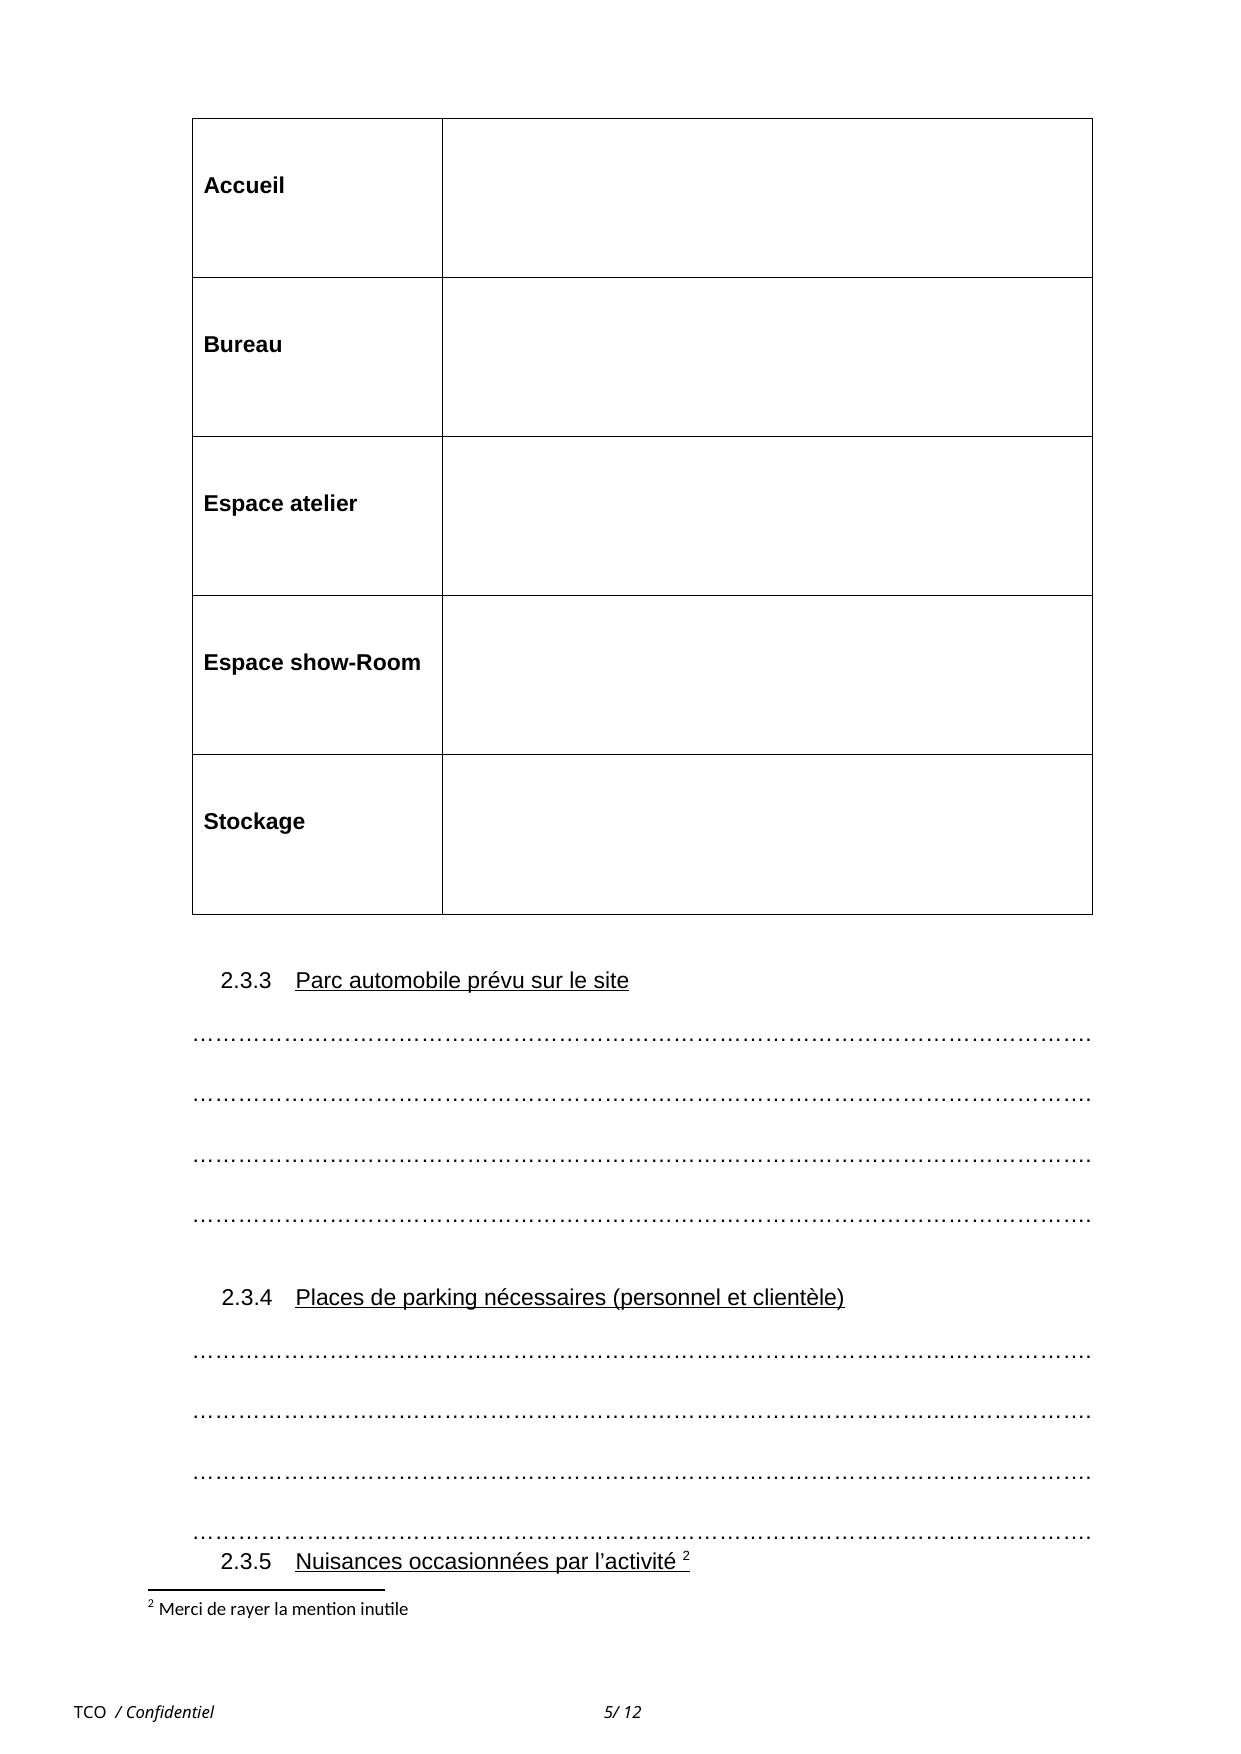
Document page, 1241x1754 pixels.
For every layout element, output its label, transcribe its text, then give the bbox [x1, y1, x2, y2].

table_header [443, 119, 1092, 277]
list ………………………………………………………………………………………………………. [191, 1080, 1093, 1107]
list Nuisances occasionnées par l’activité [220, 1548, 1093, 1574]
list ………………………………………………………………………………………………………. [191, 1397, 1093, 1423]
list ………………………………………………………………………………………………………. [191, 1337, 1093, 1363]
list ………………………………………………………………………………………………………. [191, 1141, 1093, 1167]
list Parc automobile prévu sur le site [220, 967, 1093, 993]
list ………………………………………………………………………………………………………. [191, 1201, 1093, 1227]
table_cell Espace atelier [193, 437, 442, 595]
table_cell [443, 596, 1092, 754]
table_cell [443, 755, 1092, 913]
table_cell Espace show-Room [193, 596, 442, 754]
table_header Accueil [193, 119, 442, 277]
table_cell [443, 437, 1092, 595]
list ………………………………………………………………………………………………………. [191, 1458, 1093, 1484]
list Places de parking nécessaires (personnel et clientèle) [221, 1284, 1093, 1310]
list ………………………………………………………………………………………………………. [191, 1020, 1093, 1046]
list ………………………………………………………………………………………………………. [191, 1518, 1093, 1544]
table_cell [443, 278, 1092, 436]
table_cell Bureau [193, 278, 442, 436]
table_cell Stockage [193, 755, 442, 913]
